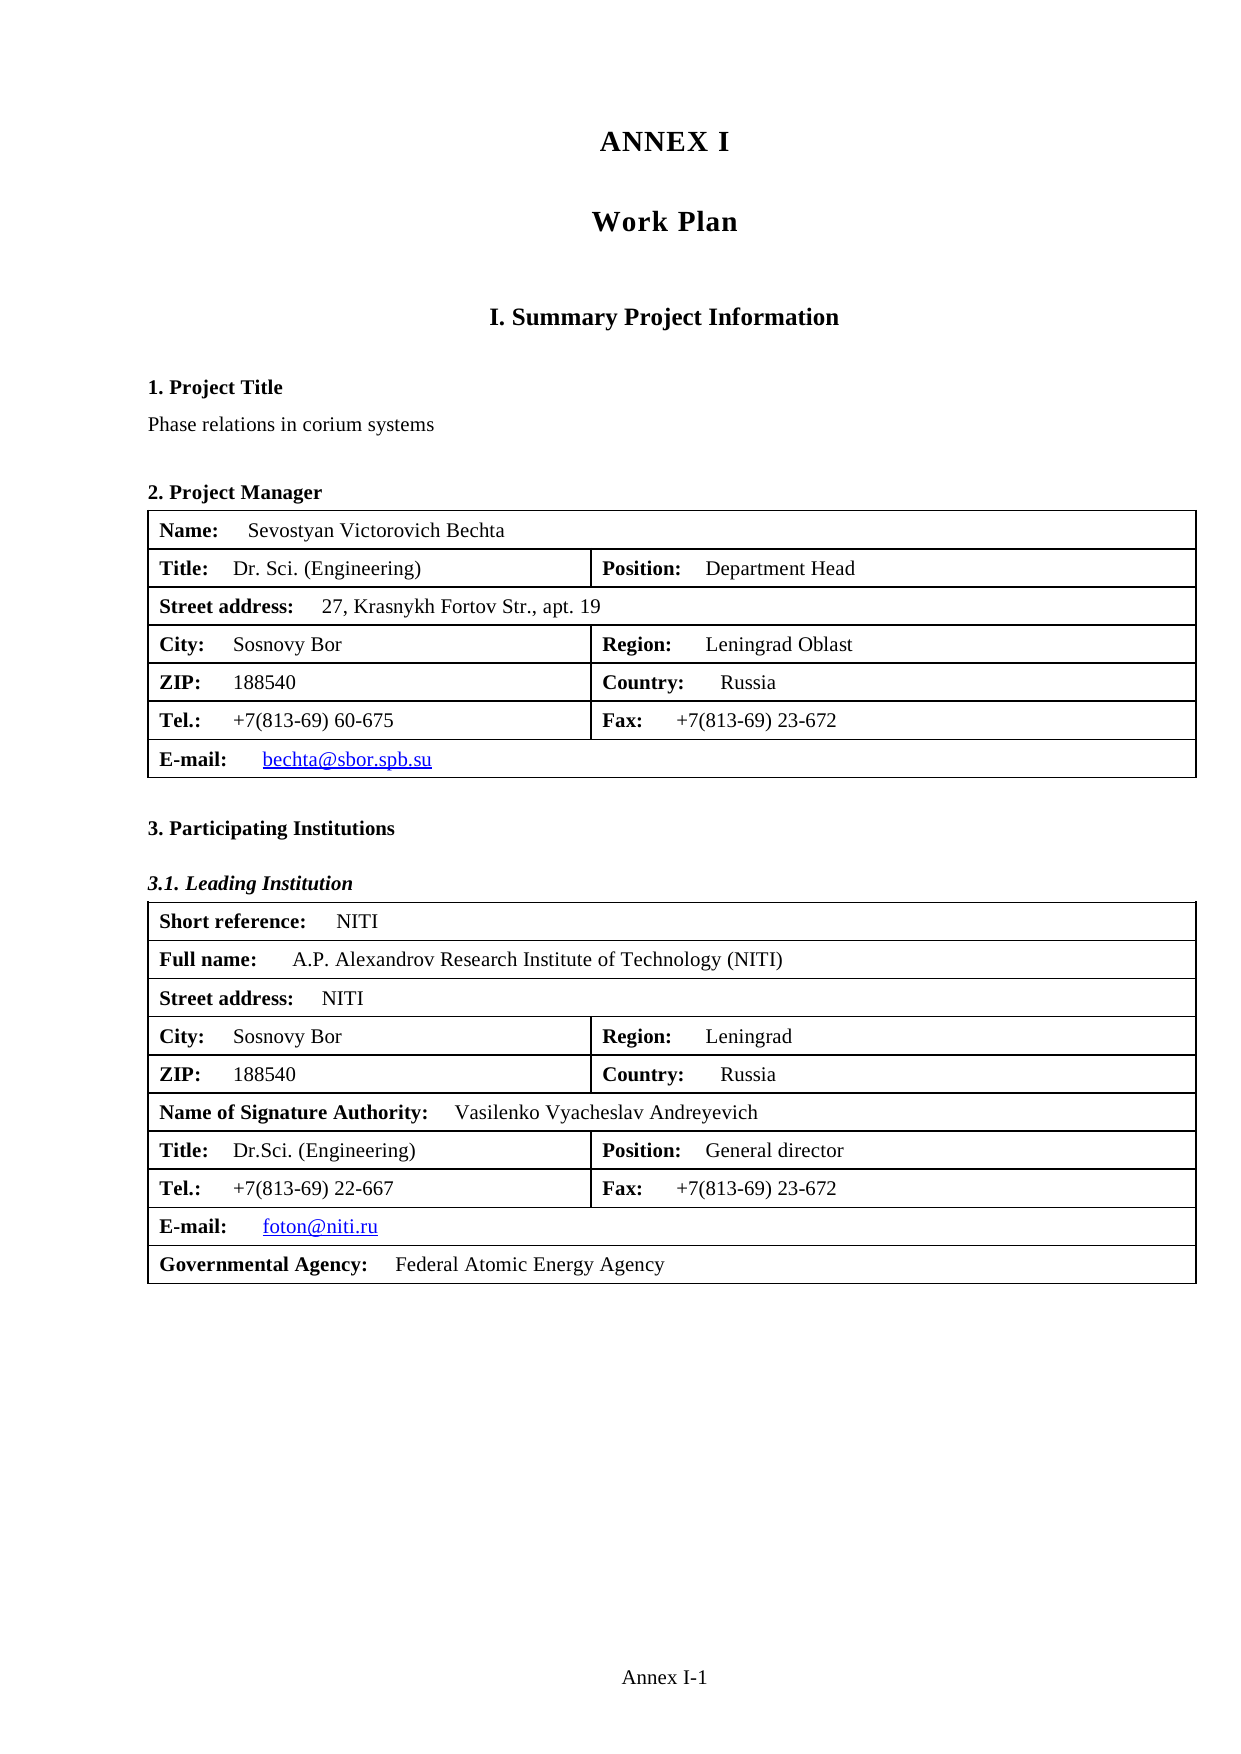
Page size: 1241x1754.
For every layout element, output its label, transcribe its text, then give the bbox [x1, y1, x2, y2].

table_cell A.P. Alexandrov Research Institute of Technology (NITI) [281, 941, 1195, 978]
table_cell Leningrad [694, 1017, 1195, 1054]
text Phase relations in corium systems [148, 412, 1181, 436]
table_cell foton@niti.ru [251, 1208, 1195, 1244]
subtitle I. Summary Project Information [148, 302, 1181, 331]
table_cell Department Head [694, 550, 1195, 586]
table_cell E-mail: [149, 1208, 251, 1244]
table_cell City: [149, 1017, 222, 1054]
table_header NITI [325, 903, 1195, 939]
subtitle ANNEX I [148, 124, 1181, 158]
table_cell Federal Atomic Energy Agency [384, 1246, 1195, 1283]
subtitle 1. Project Title [148, 375, 1181, 399]
table_cell City: [149, 626, 222, 662]
table_cell Street address: [149, 979, 310, 1016]
subtitle 3.1. Leading Institution [148, 871, 1181, 895]
table_header Sevostyan Victorovich Bechta [236, 511, 1195, 548]
table_cell E-mail: [149, 740, 251, 777]
table_cell Region: [592, 1017, 694, 1054]
table_cell Position: [592, 1132, 694, 1168]
table_cell Russia [709, 1056, 1195, 1092]
table_cell Fax: [592, 1170, 665, 1206]
table_cell Russia [709, 664, 1195, 700]
table_cell Country: [592, 1056, 709, 1092]
subtitle Work Plan [148, 204, 1181, 237]
table_cell ZIP: [149, 1056, 222, 1092]
table_cell Sosnovy Bor [222, 1017, 590, 1054]
table_cell Sosnovy Bor [222, 626, 590, 662]
table_cell Fax: [592, 702, 665, 738]
table_cell ZIP: [149, 664, 222, 700]
table_cell Country: [592, 664, 709, 700]
table_cell Tel.: [149, 1170, 222, 1206]
table_cell 188540 [222, 664, 590, 700]
table_cell +7(813-69) 23-672 [665, 702, 1195, 738]
table_cell Full name: [149, 941, 281, 978]
table_cell Title: [149, 550, 222, 586]
table_cell Region: [592, 626, 694, 662]
table_cell Dr.Sci. (Engineering) [222, 1132, 590, 1168]
table_cell Leningrad Oblast [694, 626, 1195, 662]
table_cell Name of Signature Authority: [149, 1094, 443, 1130]
table_cell Dr. Sci. (Engineering) [222, 550, 590, 586]
table_header Name: [149, 511, 236, 548]
table_cell 188540 [222, 1056, 590, 1092]
table_cell Position: [592, 550, 694, 586]
table_cell Title: [149, 1132, 222, 1168]
table_cell Tel.: [149, 702, 222, 738]
table_cell +7(813-69) 22-667 [222, 1170, 590, 1206]
table_cell +7(813-69) 23-672 [665, 1170, 1195, 1206]
table_cell bechta@sbor.spb.su [251, 740, 1195, 777]
subtitle 3. Participating Institutions [148, 816, 1181, 840]
table_cell 27, Krasnykh Fortov Str., apt. 19 [310, 588, 1195, 624]
table_cell Governmental Agency: [149, 1246, 384, 1283]
table_cell Vasilenko Vyacheslav Andreyevich [443, 1094, 1195, 1130]
table_header Short reference: [149, 903, 325, 939]
table_cell Street address: [149, 588, 310, 624]
table_cell NITI [310, 979, 1195, 1016]
table_cell General director [694, 1132, 1195, 1168]
subtitle 2. Project Manager [148, 479, 1181, 503]
table_cell +7(813-69) 60-675 [222, 702, 590, 738]
